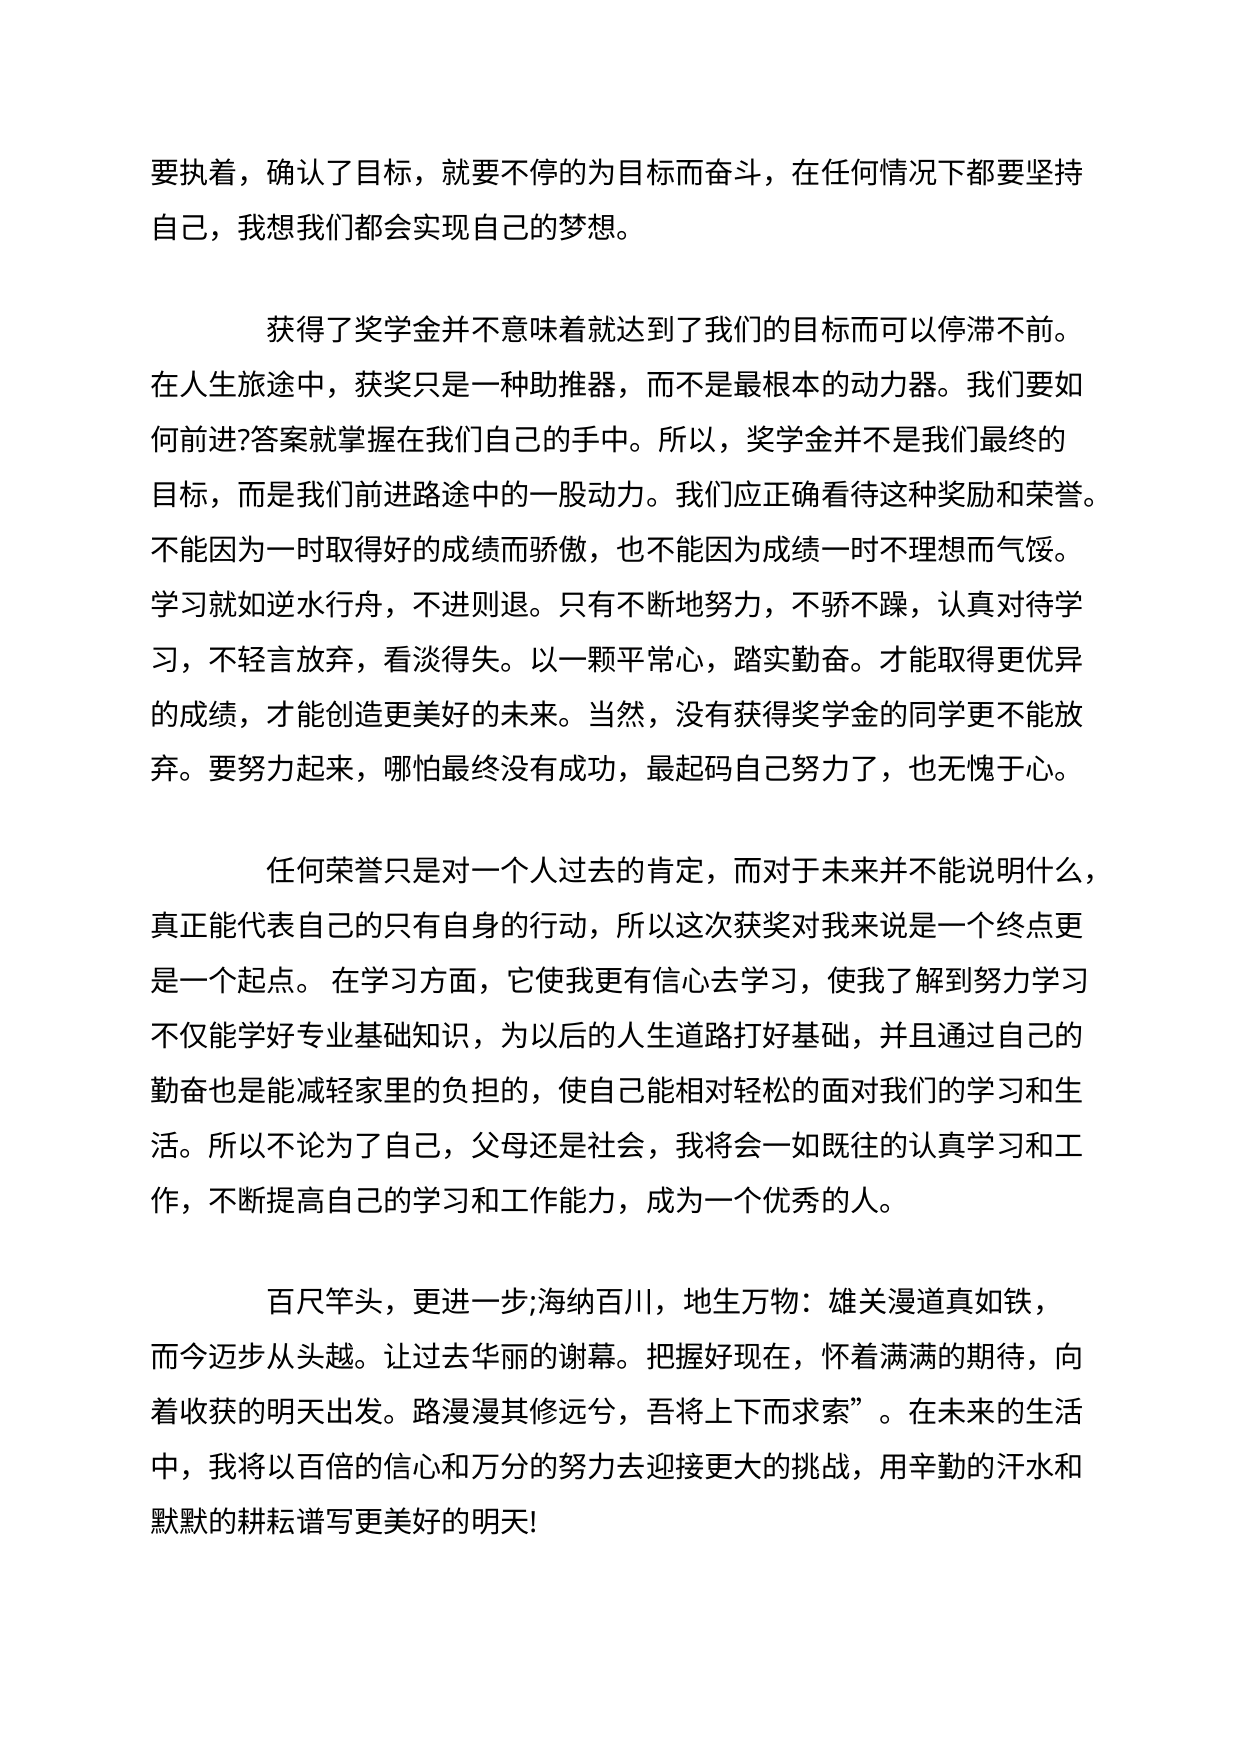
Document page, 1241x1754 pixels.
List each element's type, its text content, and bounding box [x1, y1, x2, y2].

text 获得了奖学金并不意味着就达到了我们的目标而可以停滞不前。在人生旅途中，获奖只是一种助推器，而不是最根本的动力器。我们要如何前进?答案就掌握在我们自己的手中。所以，奖学金并不是我们最终的目标，而是我们前进路途中的一股动力。我们应正确看待这种奖励和荣誉。不能因为一时取得好的成绩而骄傲，也不能因为成绩一时不理想而气馁。学习就如逆水行舟，不进则退。只有不断地努力，不骄不躁，认真对待学习，不轻言放弃，看淡得失。以一颗平常心，踏实勤奋。才能取得更优异的成绩，才能创造更美好的未来。当然，没有获得奖学金的同学更不能放弃。要努力起来，哪怕最终没有成功，最起码自己努力了，也无愧于心。 [150, 307, 1090, 788]
text 百尺竿头，更进一步;海纳百川，地生万物：雄关漫道真如铁，而今迈步从头越。让过去华丽的谢幕。把握好现在，怀着满满的期待，向着收获的明天出发。路漫漫其修远兮，吾将上下而求索”。在未来的生活中，我将以百倍的信心和万分的努力去迎接更大的挑战，用辛勤的汗水和默默的耕耘谱写更美好的明天! [150, 1279, 1090, 1541]
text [150, 150, 1090, 247]
text 任何荣誉只是对一个人过去的肯定，而对于未来并不能说明什么，真正能代表自己的只有自身的行动，所以这次获奖对我来说是一个终点更是一个起点。 在学习方面，它使我更有信心去学习，使我了解到努力学习不仅能学好专业基础知识，为以后的人生道路打好基础，并且通过自己的勤奋也是能减轻家里的负担的，使自己能相对轻松的面对我们的学习和生活。所以不论为了自己，父母还是社会，我将会一如既往的认真学习和工作，不断提高自己的学习和工作能力，成为一个优秀的人。 [150, 848, 1090, 1219]
